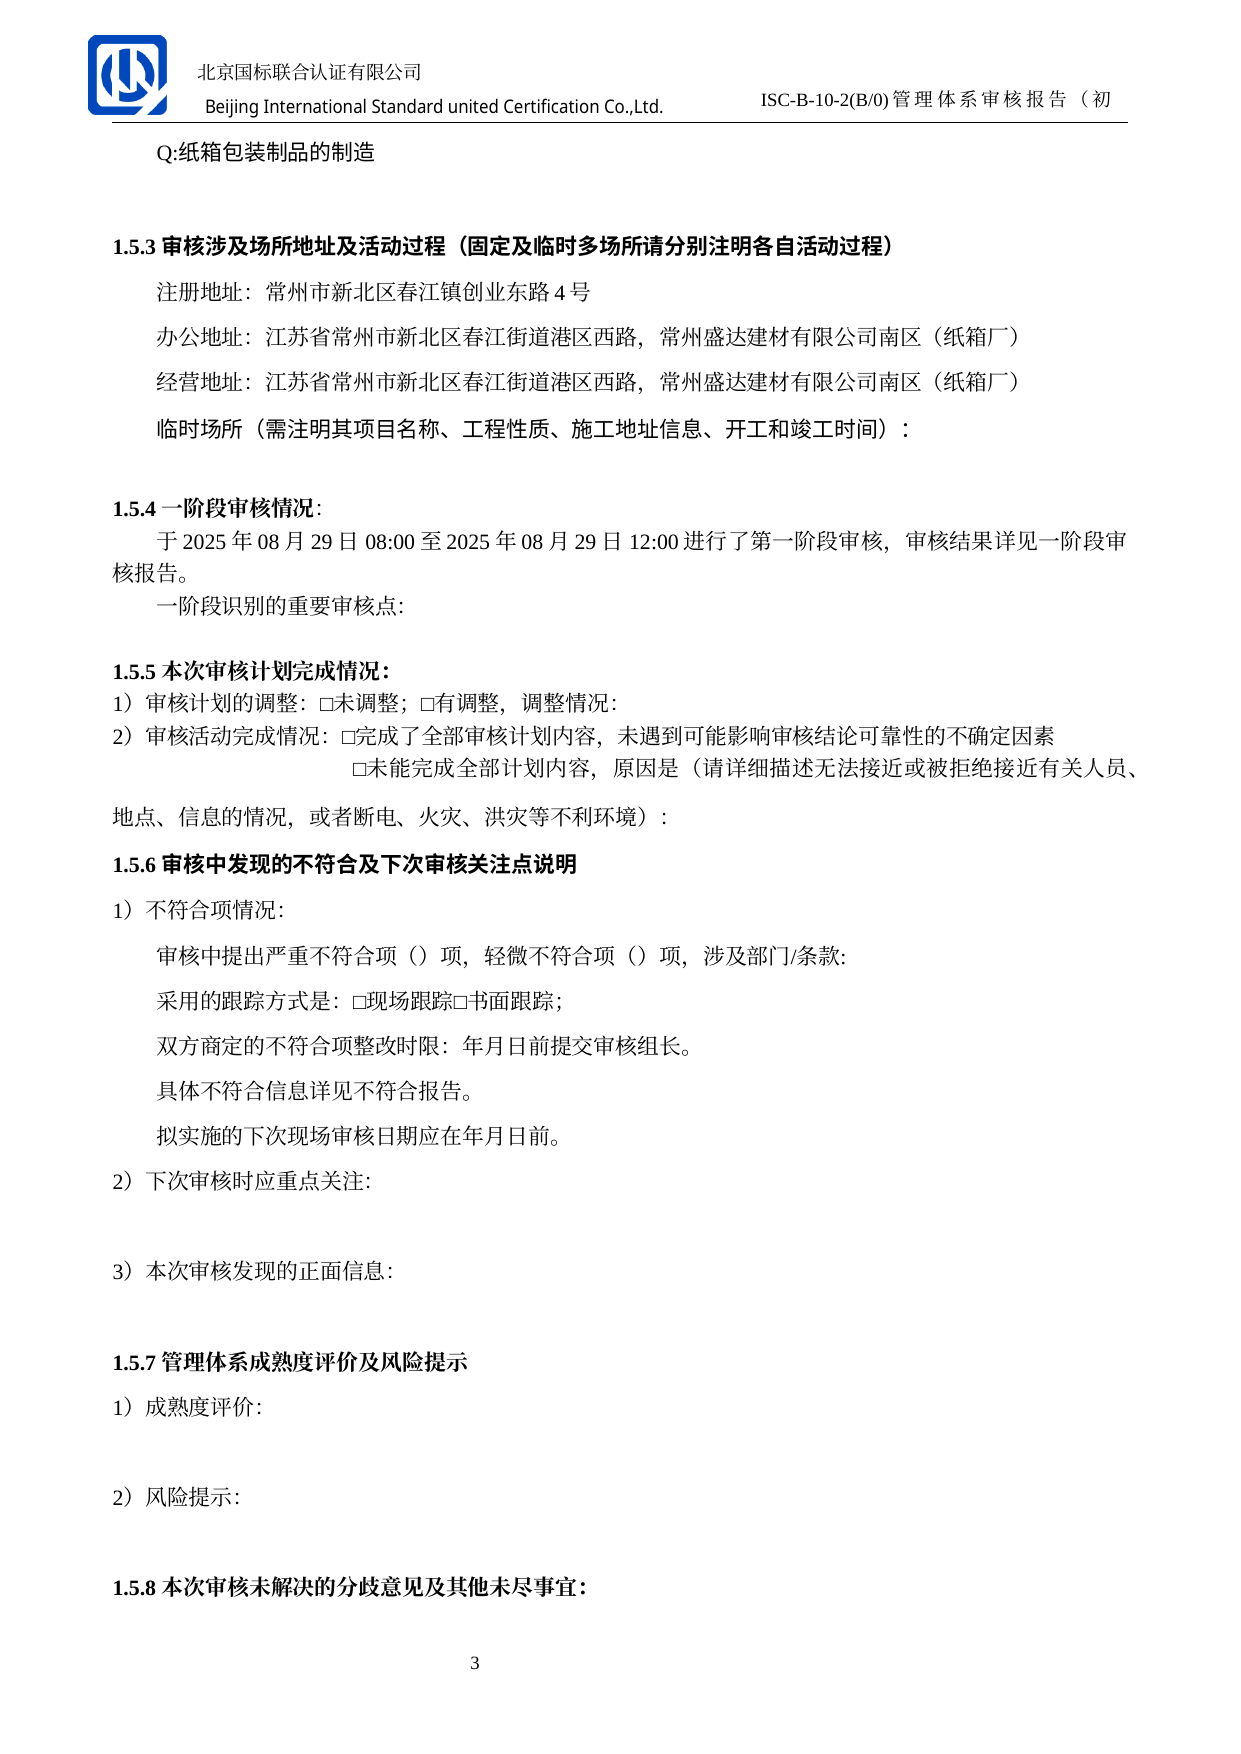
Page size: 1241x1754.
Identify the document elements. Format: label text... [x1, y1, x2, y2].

text 临时场所（需注明其项目名称、工程性质、施工地址信息、开工和竣工时间）： [112, 412, 1128, 444]
text □未能完成全部计划内容，原因是（请详细描述无法接近或被拒绝接近有关人员、地点、信息的情况，或者断电、火灾、洪灾等不利环境）： [112, 753, 1128, 834]
text 双方商定的不符合项整改时限：年月日前提交审核组长。 [156, 1030, 1128, 1063]
text 1.5.4 一阶段审核情况： [112, 493, 1128, 525]
text 具体不符合信息详见不符合报告。 [156, 1075, 1128, 1108]
text 一阶段识别的重要审核点： [112, 590, 1128, 623]
text 1.5.5 本次审核计划完成情况： [112, 655, 1128, 688]
text 1）成熟度评价： [112, 1391, 1128, 1423]
text 3）本次审核发现的正面信息： [112, 1256, 1128, 1288]
text 拟实施的下次现场审核日期应在年月日前。 [112, 1120, 1128, 1153]
text Q:纸箱包装制品的制造 [112, 135, 1128, 167]
text 1.5.7 管理体系成熟度评价及风险提示 [112, 1346, 1128, 1378]
text 2）下次审核时应重点关注： [112, 1166, 1128, 1198]
text 办公地址：江苏省常州市新北区春江街道港区西路，常州盛达建材有限公司南区（纸箱厂） [112, 322, 1128, 354]
text 采用的跟踪方式是：□现场跟踪□书面跟踪； [112, 985, 1128, 1018]
picture [88, 35, 167, 115]
text 2）审核活动完成情况：□完成了全部审核计划内容，未遇到可能影响审核结论可靠性的不确定因素 [112, 720, 1128, 753]
text 2）风险提示： [112, 1481, 1128, 1514]
text 1）不符合项情况： [112, 895, 1128, 927]
text 经营地址：江苏省常州市新北区春江街道港区西路，常州盛达建材有限公司南区（纸箱厂） [112, 367, 1128, 399]
text 1.5.3 审核涉及场所地址及活动过程（固定及临时多场所请分别注明各自活动过程） [112, 228, 1128, 261]
text 审核中提出严重不符合项（）项，轻微不符合项（）项，涉及部门/条款: [112, 940, 1128, 972]
text 1.5.8 本次审核未解决的分歧意见及其他未尽事宜： [112, 1571, 1128, 1604]
text 1.5.6 审核中发现的不符合及下次审核关注点说明 [112, 847, 1128, 879]
text 于2025年08月29日 08:00至2025年08月29日 12:00进行了第一阶段审核，审核结果详见一阶段审核报告。 [112, 525, 1128, 590]
text 1）审核计划的调整：□未调整；□有调整，调整情况： [112, 688, 1128, 720]
text 注册地址：常州市新北区春江镇创业东路4号 [112, 277, 1128, 309]
